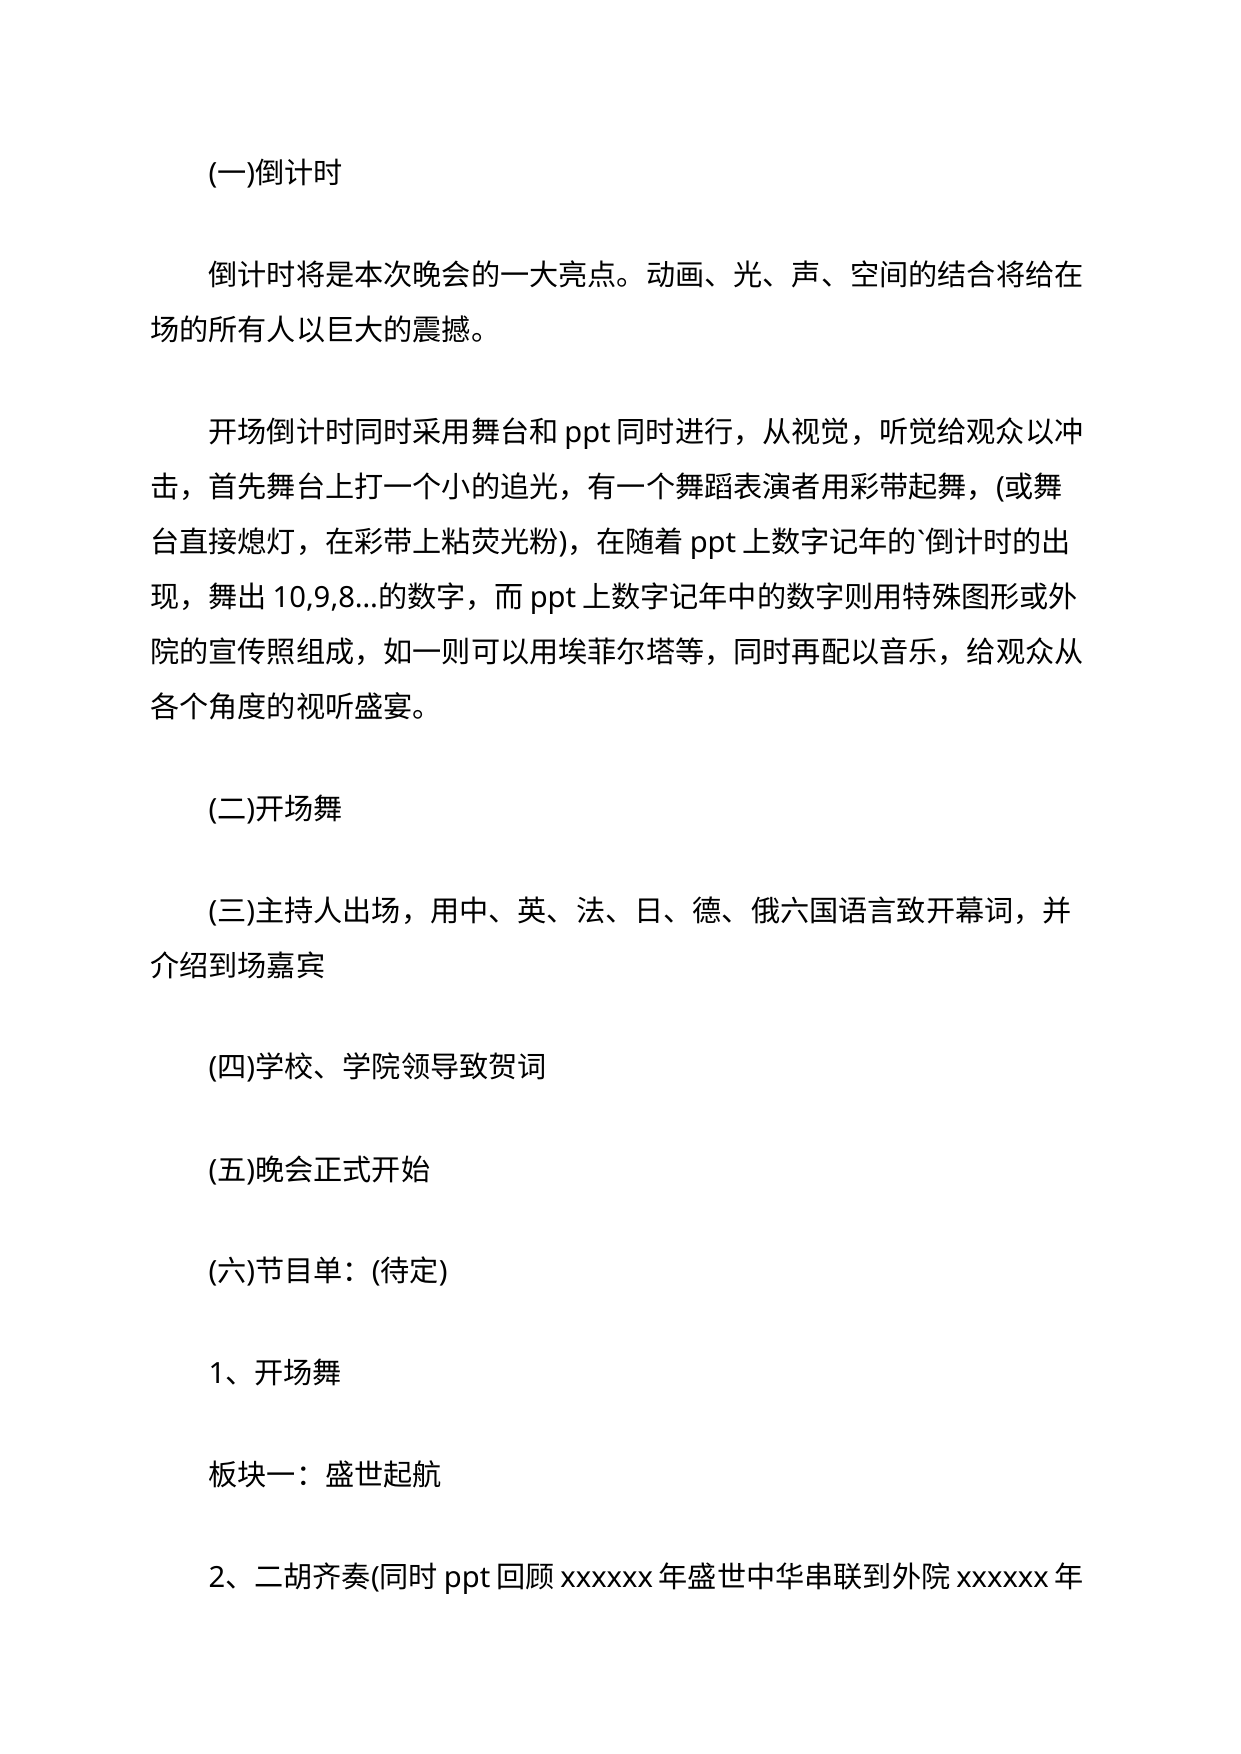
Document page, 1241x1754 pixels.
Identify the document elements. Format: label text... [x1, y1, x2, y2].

text (二)开场舞 [150, 785, 1090, 828]
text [150, 1554, 1090, 1596]
text (六)节目单：(待定) [150, 1248, 1090, 1290]
text (五)晚会正式开始 [150, 1146, 1090, 1188]
text (一)倒计时 [150, 150, 1090, 192]
text 开场倒计时同时采用舞台和ppt同时进行，从视觉，听觉给观众以冲击，首先舞台上打一个小的追光，有一个舞蹈表演者用彩带起舞，(或舞台直接熄灯，在彩带上粘荧光粉)，在随着ppt上数字记年的`倒计时的出现，舞出10,9,8…的数字，而ppt上数字记年中的数字则用特殊图形或外院的宣传照组成，如一则可以用埃菲尔塔等，同时再配以音乐，给观众从各个角度的视听盛宴。 [150, 409, 1090, 726]
text (三)主持人出场，用中、英、法、日、德、俄六国语言致开幕词，并介绍到场嘉宾 [150, 887, 1090, 984]
text 1、开场舞 [150, 1350, 1090, 1392]
text 板块一：盛世起航 [150, 1452, 1090, 1494]
text 倒计时将是本次晚会的一大亮点。动画、光、声、空间的结合将给在场的所有人以巨大的震撼。 [150, 252, 1090, 349]
text (四)学校、学院领导致贺词 [150, 1044, 1090, 1086]
